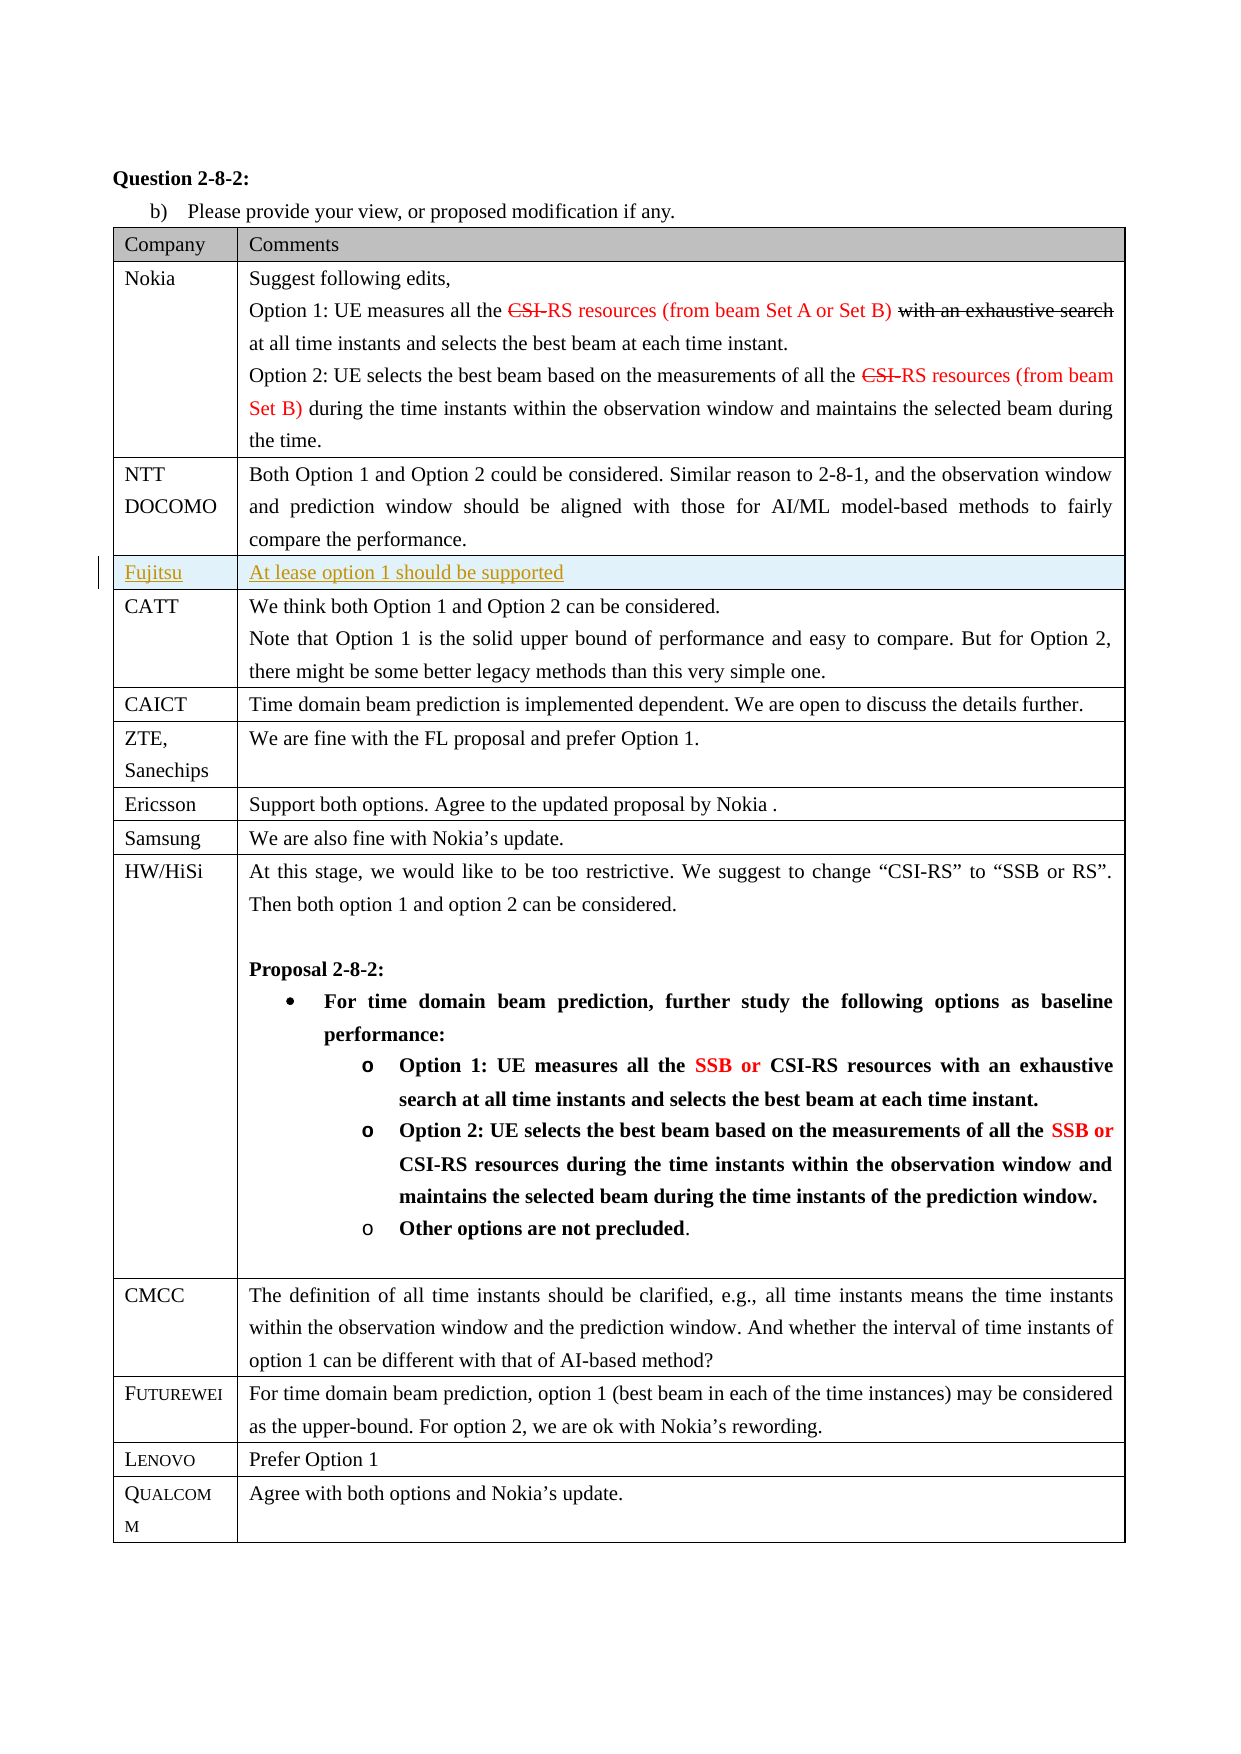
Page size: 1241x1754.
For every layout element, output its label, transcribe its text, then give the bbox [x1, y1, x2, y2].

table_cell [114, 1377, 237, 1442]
list Please provide your view, or proposed modification if any. [150, 194, 1128, 227]
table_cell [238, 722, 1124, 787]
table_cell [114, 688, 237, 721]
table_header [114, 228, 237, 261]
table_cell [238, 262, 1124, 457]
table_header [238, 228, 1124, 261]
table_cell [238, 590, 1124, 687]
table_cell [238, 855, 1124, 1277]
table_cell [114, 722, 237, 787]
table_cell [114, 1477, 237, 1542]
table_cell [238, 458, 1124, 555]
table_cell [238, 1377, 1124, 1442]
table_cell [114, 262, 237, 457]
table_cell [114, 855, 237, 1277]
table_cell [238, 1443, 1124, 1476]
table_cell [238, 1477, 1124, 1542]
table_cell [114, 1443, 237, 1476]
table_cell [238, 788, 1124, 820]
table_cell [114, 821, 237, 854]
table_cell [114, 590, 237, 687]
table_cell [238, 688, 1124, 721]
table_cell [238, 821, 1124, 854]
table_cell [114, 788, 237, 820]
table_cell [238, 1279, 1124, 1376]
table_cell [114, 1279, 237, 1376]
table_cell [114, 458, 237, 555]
text Question 2-8-2: [112, 162, 1128, 194]
